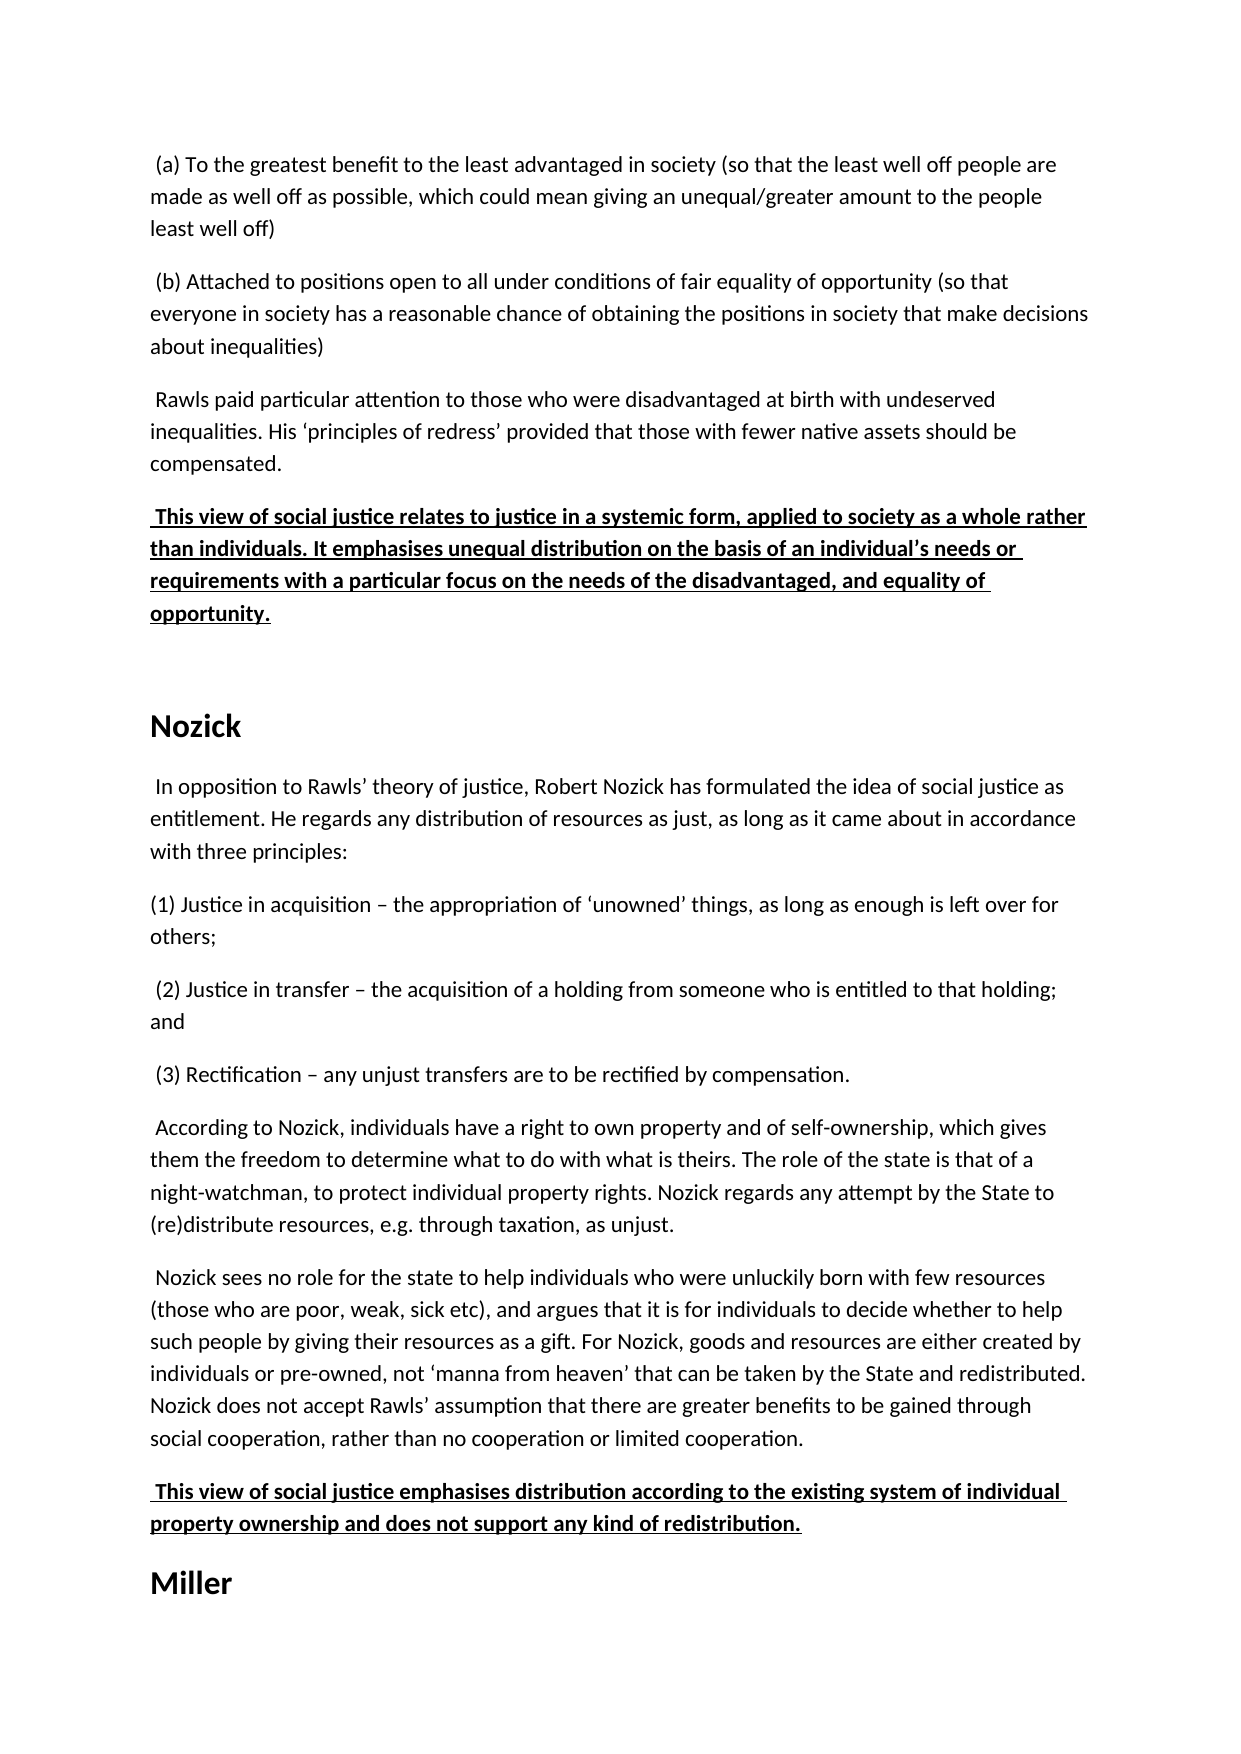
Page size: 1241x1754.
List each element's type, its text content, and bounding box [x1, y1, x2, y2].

text (a) To the greatest benefit to the least advantaged in society (so that the least well off people are made as well off as possible, which could mean giving an unequal/greater amount to the people least well off) [150, 150, 1090, 242]
text (1) Justice in acquisition – the appropriation of ‘unowned’ things, as long as enough is left over for others; [150, 890, 1090, 950]
text This view of social justice relates to justice in a systemic form, applied to society as a whole rather than individuals. It emphasises unequal distribution on the basis of an individual’s needs or requirements with a particular focus on the needs of the disadvantaged, and equality of opportunity. [150, 502, 1090, 627]
text According to Nozick, individuals have a right to own property and of self-ownership, which gives them the freedom to determine what to do with what is theirs. The role of the state is that of a night-watchman, to protect individual property rights. Nozick regards any attempt by the State to (re)distribute resources, e.g. through taxation, as unjust. [150, 1113, 1090, 1238]
text In opposition to Rawls’ theory of justice, Robert Nozick has formulated the idea of social justice as entitlement. He regards any distribution of resources as just, as long as it came about in accordance with three principles: [150, 772, 1090, 865]
text Rawls paid particular attention to those who were disadvantaged at birth with undeserved inequalities. His ‘principles of redress’ provided that those with fewer native assets should be compensated. [150, 385, 1090, 477]
text (2) Justice in transfer – the acquisition of a holding from someone who is entitled to that holding; and [150, 975, 1090, 1035]
text Nozick [150, 705, 1090, 746]
text (3) Rectification – any unjust transfers are to be rectified by compensation. [150, 1060, 1090, 1088]
text Miller [150, 1562, 1090, 1603]
text (b) Attached to positions open to all under conditions of fair equality of opportunity (so that everyone in society has a reasonable chance of obtaining the positions in society that make decisions about inequalities) [150, 267, 1090, 360]
text This view of social justice emphasises distribution according to the existing system of individual property ownership and does not support any kind of redistribution. [150, 1477, 1090, 1537]
text Nozick sees no role for the state to help individuals who were unluckily born with few resources (those who are poor, weak, sick etc), and argues that it is for individuals to decide whether to help such people by giving their resources as a gift. For Nozick, goods and resources are either created by individuals or pre-owned, not ‘manna from heaven’ that can be taken by the State and redistributed. Nozick does not accept Rawls’ assumption that there are greater benefits to be gained through social cooperation, rather than no cooperation or limited cooperation. [150, 1263, 1090, 1452]
